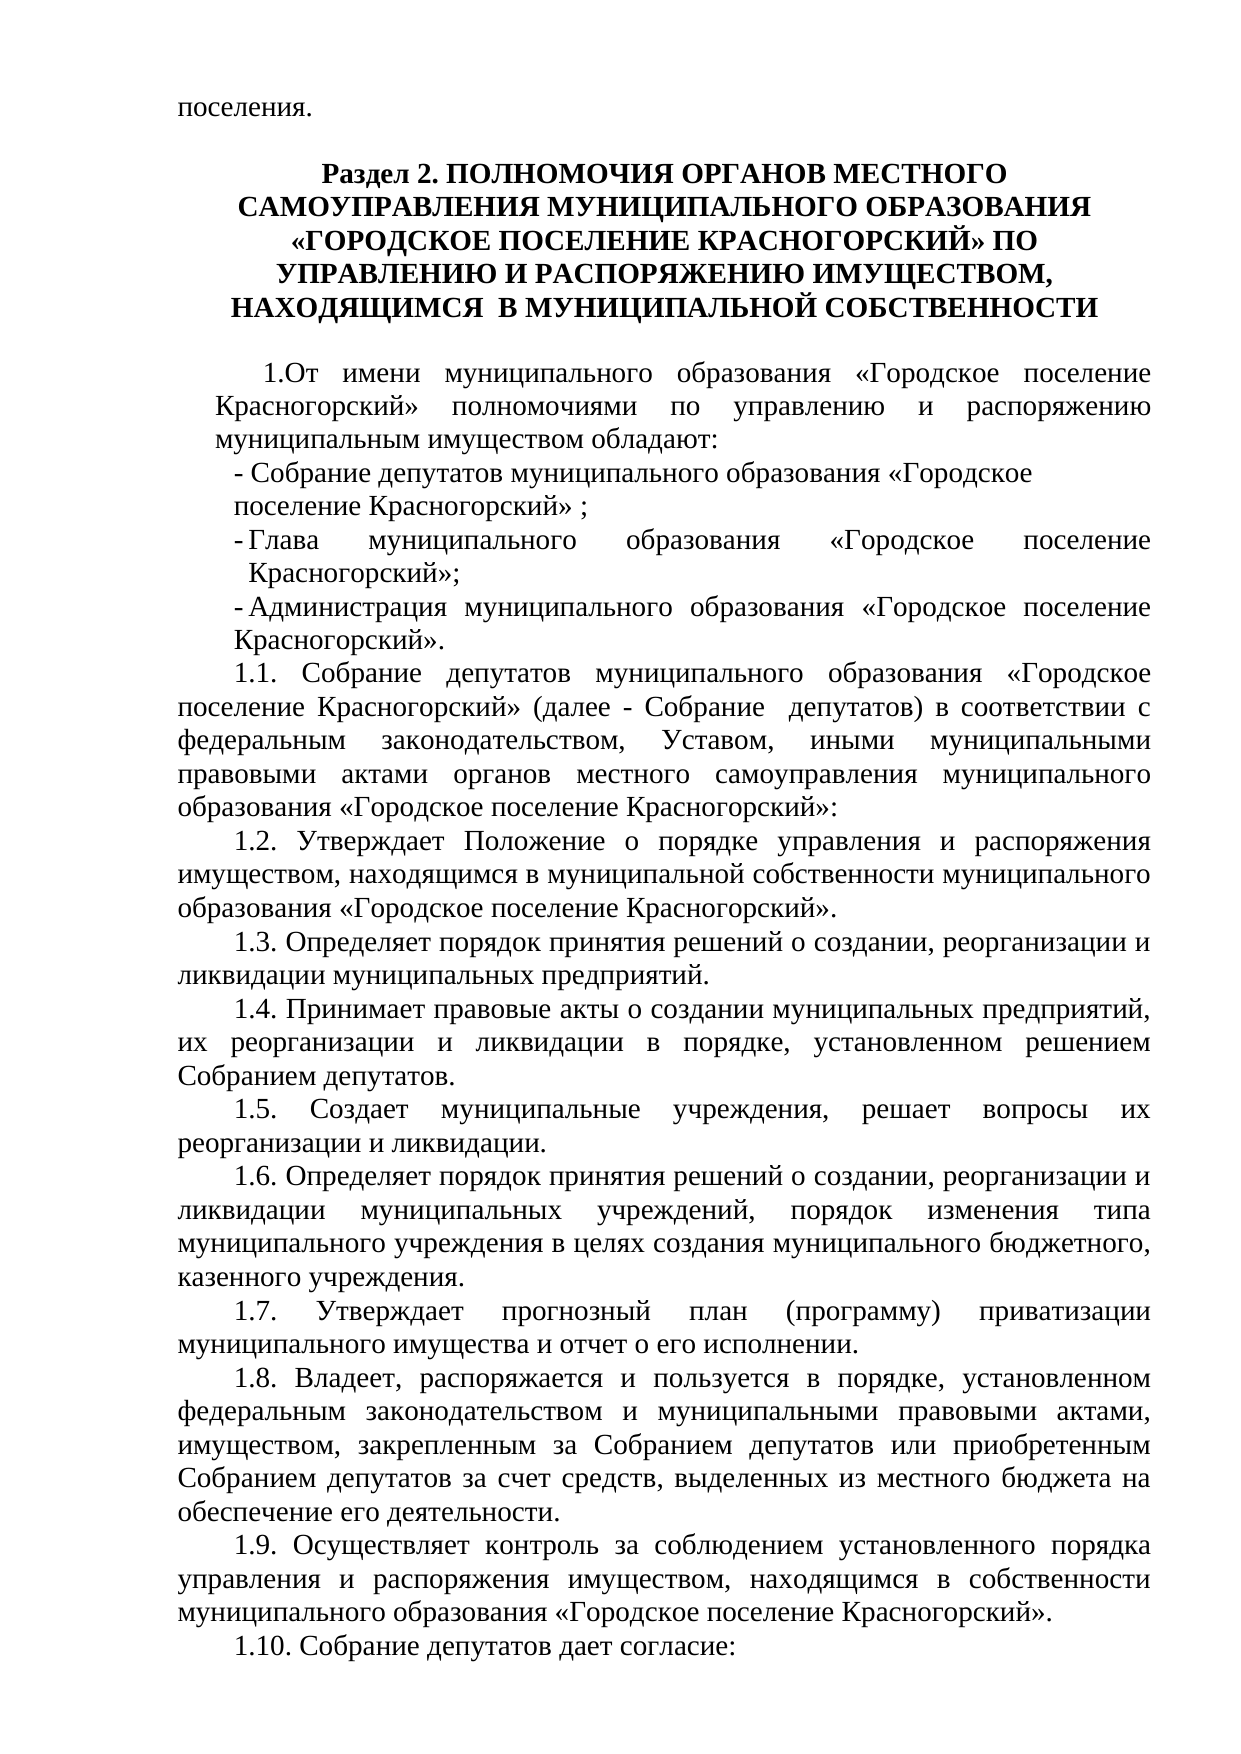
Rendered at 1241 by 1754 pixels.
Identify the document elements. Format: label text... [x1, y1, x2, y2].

text 1.6. Определяет порядок принятия решений о создании, реорганизации и ликвидации муниципальных учреждений, порядок изменения типа муниципального учреждения в целях создания муниципального бюджетного, казенного учреждения. [177, 1158, 1152, 1293]
text 1.1. Собрание депутатов муниципального образования «Городское поселение Красногорский» (далее - Собрание депутатов) в соответствии с федеральным законодательством, Уставом, иными муниципальными правовыми актами органов местного самоуправления муниципального образования «Городское поселение Красногорский»: [177, 655, 1152, 823]
text 1.4. Принимает правовые акты о создании муниципальных предприятий, их реорганизации и ликвидации в порядке, установленном решением Собранием депутатов. [177, 991, 1152, 1091]
text 1.От имени муниципального образования «Городское поселение Красногорский» полномочиями по управлению и распоряжению муниципальным имуществом обладают: [215, 357, 1152, 455]
text НАХОДЯЩИМСЯ В МУНИЦИПАЛЬНОЙ СОБСТВЕННОСТИ [177, 290, 1152, 323]
text Раздел 2. ПОЛНОМОЧИЯ ОРГАНОВ МЕСТНОГО САМОУПРАВЛЕНИЯ МУНИЦИПАЛЬНОГО ОБРАЗОВАНИЯ «ГОРОДСКОЕ ПОСЕЛЕНИЕ КРАСНОГОРСКИЙ» ПО УПРАВЛЕНИЮ И РАСПОРЯЖЕНИЮ ИМУЩЕСТВОМ, [177, 156, 1152, 290]
text 1.10. Собрание депутатов дает согласие: [177, 1628, 1152, 1662]
list Глава муниципального образования «Городское поселение Красногорский»; [233, 522, 1152, 589]
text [177, 89, 1152, 122]
text 1.9. Осуществляет контроль за соблюдением установленного порядка управления и распоряжения имуществом, находящимся в собственности муниципального образования «Городское поселение Красногорский». [177, 1527, 1152, 1628]
list Администрация муниципального образования «Городское поселение Красногорский». [233, 590, 1152, 655]
text 1.2. Утверждает Положение о порядке управления и распоряжения имуществом, находящимся в муниципальной собственности муниципального образования «Городское поселение Красногорский». [177, 823, 1152, 924]
text 1.7. Утверждает прогнозный план (программу) приватизации муниципального имущества и отчет о его исполнении. [177, 1293, 1152, 1360]
text - Собрание депутатов муниципального образования «Городское поселение Красногорский» ; [233, 455, 1152, 522]
text 1.3. Определяет порядок принятия решений о создании, реорганизации и ликвидации муниципальных предприятий. [177, 924, 1152, 991]
text 1.8. Владеет, распоряжается и пользуется в порядке, установленном федеральным законодательством и муниципальными правовыми актами, имуществом, закрепленным за Собранием депутатов или приобретенным Собранием депутатов за счет средств, выделенных из местного бюджета на обеспечение его деятельности. [177, 1360, 1152, 1527]
text 1.5. Создает муниципальные учреждения, решает вопросы их реорганизации и ликвидации. [177, 1091, 1152, 1158]
